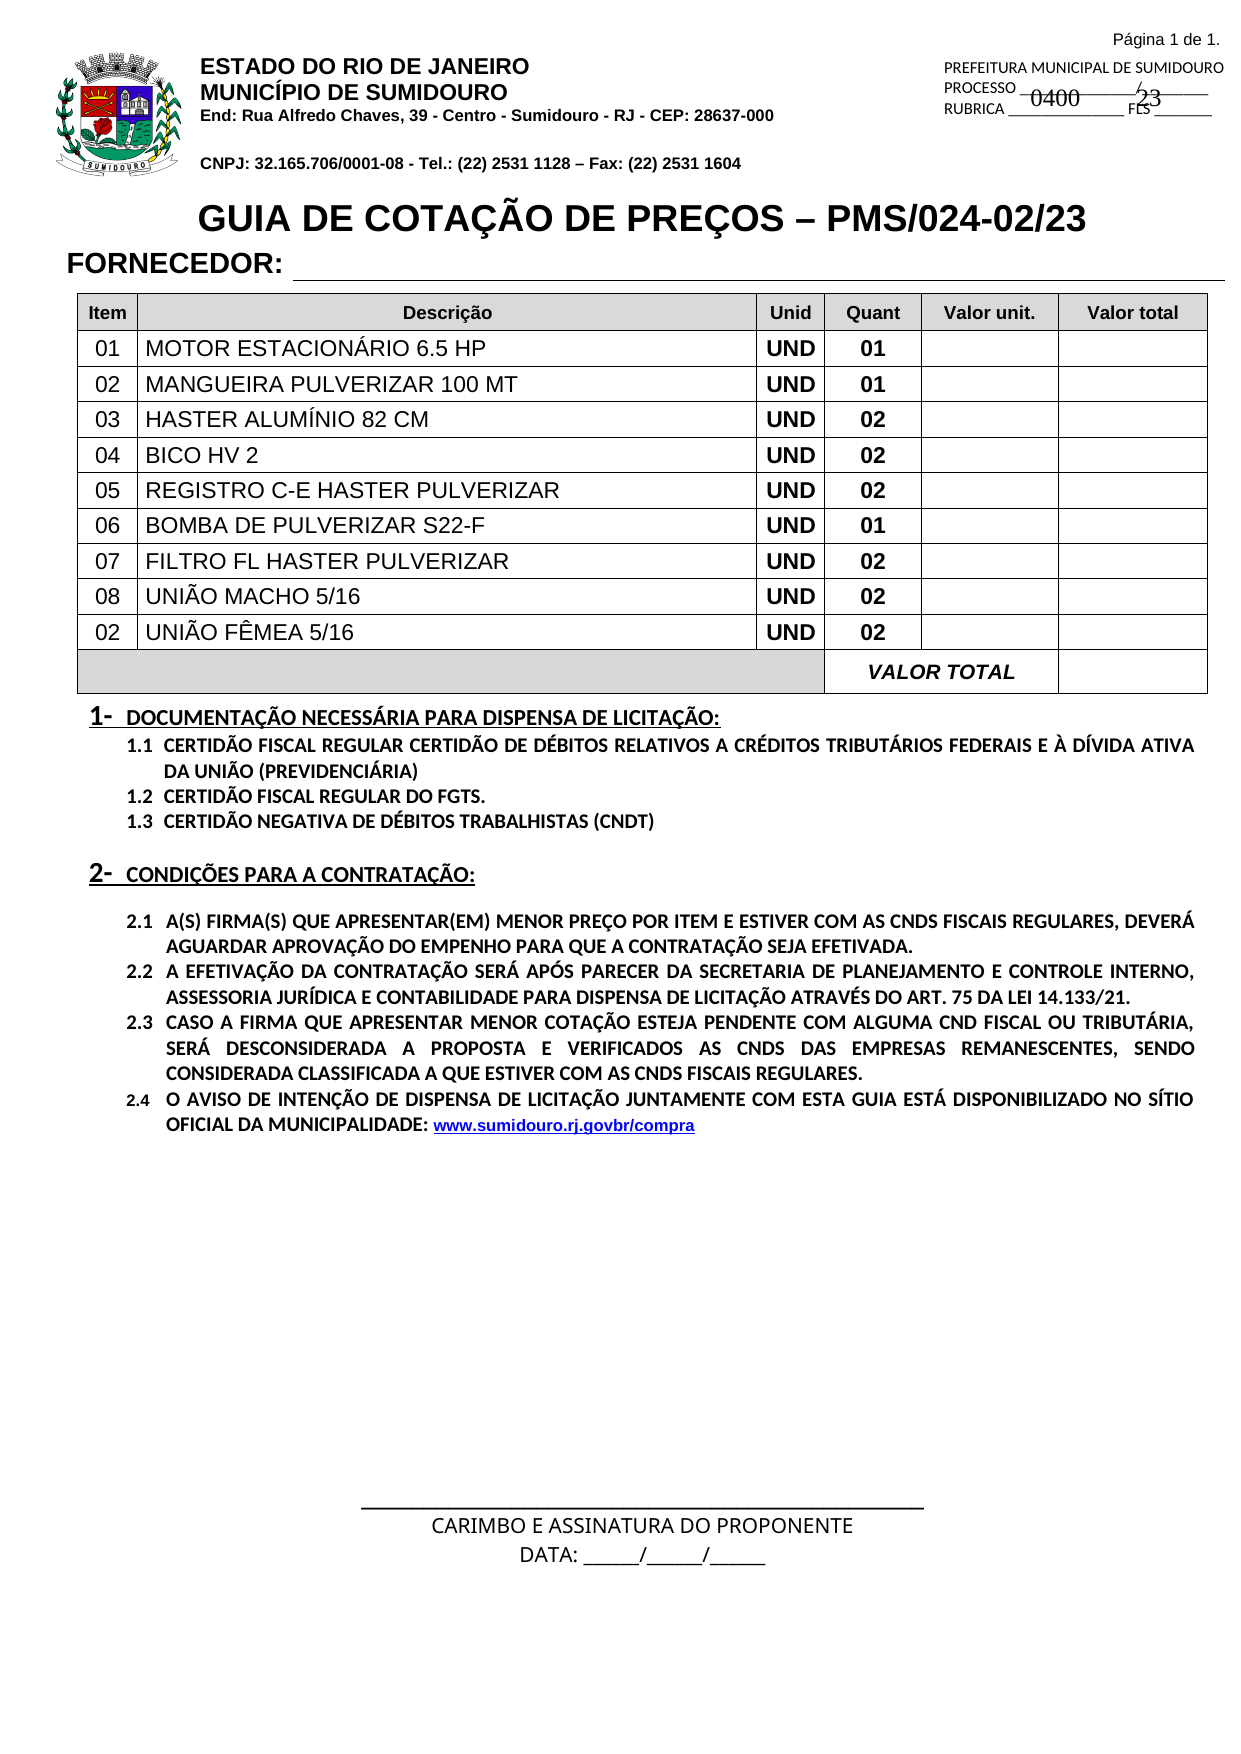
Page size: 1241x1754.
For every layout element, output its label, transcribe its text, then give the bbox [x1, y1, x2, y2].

table_cell 01 [78, 331, 137, 366]
table_cell [1059, 438, 1207, 472]
table_cell 02 [825, 402, 921, 437]
table_cell UND [757, 544, 824, 578]
table_header Item [78, 294, 137, 330]
table_cell [1059, 615, 1207, 649]
table_cell 01 [825, 331, 921, 366]
table_cell BICO HV 2 [138, 438, 756, 472]
table_cell [1059, 650, 1207, 693]
table_cell BOMBA DE PULVERIZAR S22-F [138, 509, 756, 543]
table_cell [922, 509, 1058, 543]
table_cell 02 [825, 615, 921, 649]
table_cell [922, 331, 1058, 366]
table_cell UND [757, 331, 824, 366]
table_cell UNIÃO MACHO 5/16 [138, 579, 756, 614]
table_cell 02 [78, 367, 137, 401]
picture [55, 52, 182, 177]
table_header Valor unit. [922, 294, 1058, 330]
table_cell [922, 544, 1058, 578]
table_cell [922, 615, 1058, 649]
table_cell [922, 438, 1058, 472]
table_cell 02 [825, 544, 921, 578]
table_cell MANGUEIRA PULVERIZAR 100 MT [138, 367, 756, 401]
table_cell [922, 579, 1058, 614]
table_cell [922, 402, 1058, 437]
list CERTIDÃO FISCAL REGULAR CERTIDÃO DE DÉBITOS RELATIVOS A CRÉDITOS TRIBUTÁRIOS FEDERAIS E À DÍVIDA ATIVA DA UNIÃO (PREVIDENCIÁRIA) [126, 732, 1196, 783]
table_cell UND [757, 509, 824, 543]
table_cell FILTRO FL HASTER PULVERIZAR [138, 544, 756, 578]
table_cell 03 [78, 402, 137, 437]
table_cell 02 [825, 579, 921, 614]
table_cell MOTOR ESTACIONÁRIO 6.5 HP [138, 331, 756, 366]
table_cell REGISTRO C-E HASTER PULVERIZAR [138, 473, 756, 507]
table_cell 08 [78, 579, 137, 614]
list A(S) FIRMA(S) QUE APRESENTAR(EM) MENOR PREÇO POR ITEM E ESTIVER COM AS CNDS FISCAIS REGULARES, DEVERÁ AGUARDAR APROVAÇÃO DO EMPENHO PARA QUE A CONTRATAÇÃO SEJA EFETIVADA. [126, 908, 1196, 959]
table_cell [1059, 402, 1207, 437]
list CERTIDÃO NEGATIVA DE DÉBITOS TRABALHISTAS (CNDT) [126, 809, 1196, 834]
table_cell [1059, 544, 1207, 578]
table_cell 01 [825, 367, 921, 401]
table_cell 04 [78, 438, 137, 472]
table_cell 05 [78, 473, 137, 507]
table_cell 01 [825, 509, 921, 543]
table_cell [78, 650, 824, 693]
list A EFETIVAÇÃO DA CONTRATAÇÃO SERÁ APÓS PARECER DA SECRETARIA DE PLANEJAMENTO E CONTROLE INTERNO, ASSESSORIA JURÍDICA E CONTABILIDADE PARA DISPENSA DE LICITAÇÃO ATRAVÉS DO ART. 75 DA LEI 14.133/21. [126, 959, 1196, 1009]
table_cell [922, 473, 1058, 507]
table_cell UNIÃO FÊMEA 5/16 [138, 615, 756, 649]
list O AVISO DE INTENÇÃO DE DISPENSA DE LICITAÇÃO JUNTAMENTE COM ESTA GUIA ESTÁ DISPONIBILIZADO NO SÍTIO OFICIAL DA MUNICIPALIDADE: www.sumidouro.rj.govbr/compra [126, 1086, 1196, 1137]
table_header Valor total [1059, 294, 1207, 330]
list CASO A FIRMA QUE APRESENTAR MENOR COTAÇÃO ESTEJA PENDENTE COM ALGUMA CND FISCAL OU TRIBUTÁRIA, SERÁ DESCONSIDERADA A PROPOSTA E VERIFICADOS AS CNDS DAS EMPRESAS REMANESCENTES, SENDO CONSIDERADA CLASSIFICADA A QUE ESTIVER COM AS CNDS FISCAIS REGULARES. [126, 1009, 1196, 1086]
table_cell [1059, 509, 1207, 543]
table_cell UND [757, 615, 824, 649]
table_cell 02 [825, 438, 921, 472]
table_cell 06 [78, 509, 137, 543]
table_header Unid [757, 294, 824, 330]
table_cell HASTER ALUMÍNIO 82 CM [138, 402, 756, 437]
table_cell UND [757, 579, 824, 614]
table_cell [1059, 473, 1207, 507]
table_cell 07 [78, 544, 137, 578]
list DOCUMENTAÇÃO NECESSÁRIA PARA DISPENSA DE LICITAÇÃO: [89, 697, 1196, 732]
table_cell [922, 367, 1058, 401]
table_header Quant [825, 294, 921, 330]
table_cell 02 [78, 615, 137, 649]
table_cell UND [757, 438, 824, 472]
table_cell 02 [825, 473, 921, 507]
table_cell [1059, 367, 1207, 401]
table_cell VALOR TOTAL [825, 650, 1058, 693]
table_cell UND [757, 402, 824, 437]
list CONDIÇÕES PARA A CONTRATAÇÃO: [89, 854, 1196, 890]
table_cell [1059, 331, 1207, 366]
table_cell [1059, 579, 1207, 614]
table_cell UND [757, 367, 824, 401]
list CERTIDÃO FISCAL REGULAR DO FGTS. [126, 783, 1196, 809]
table_cell UND [757, 473, 824, 507]
table_header Descrição [138, 294, 756, 330]
